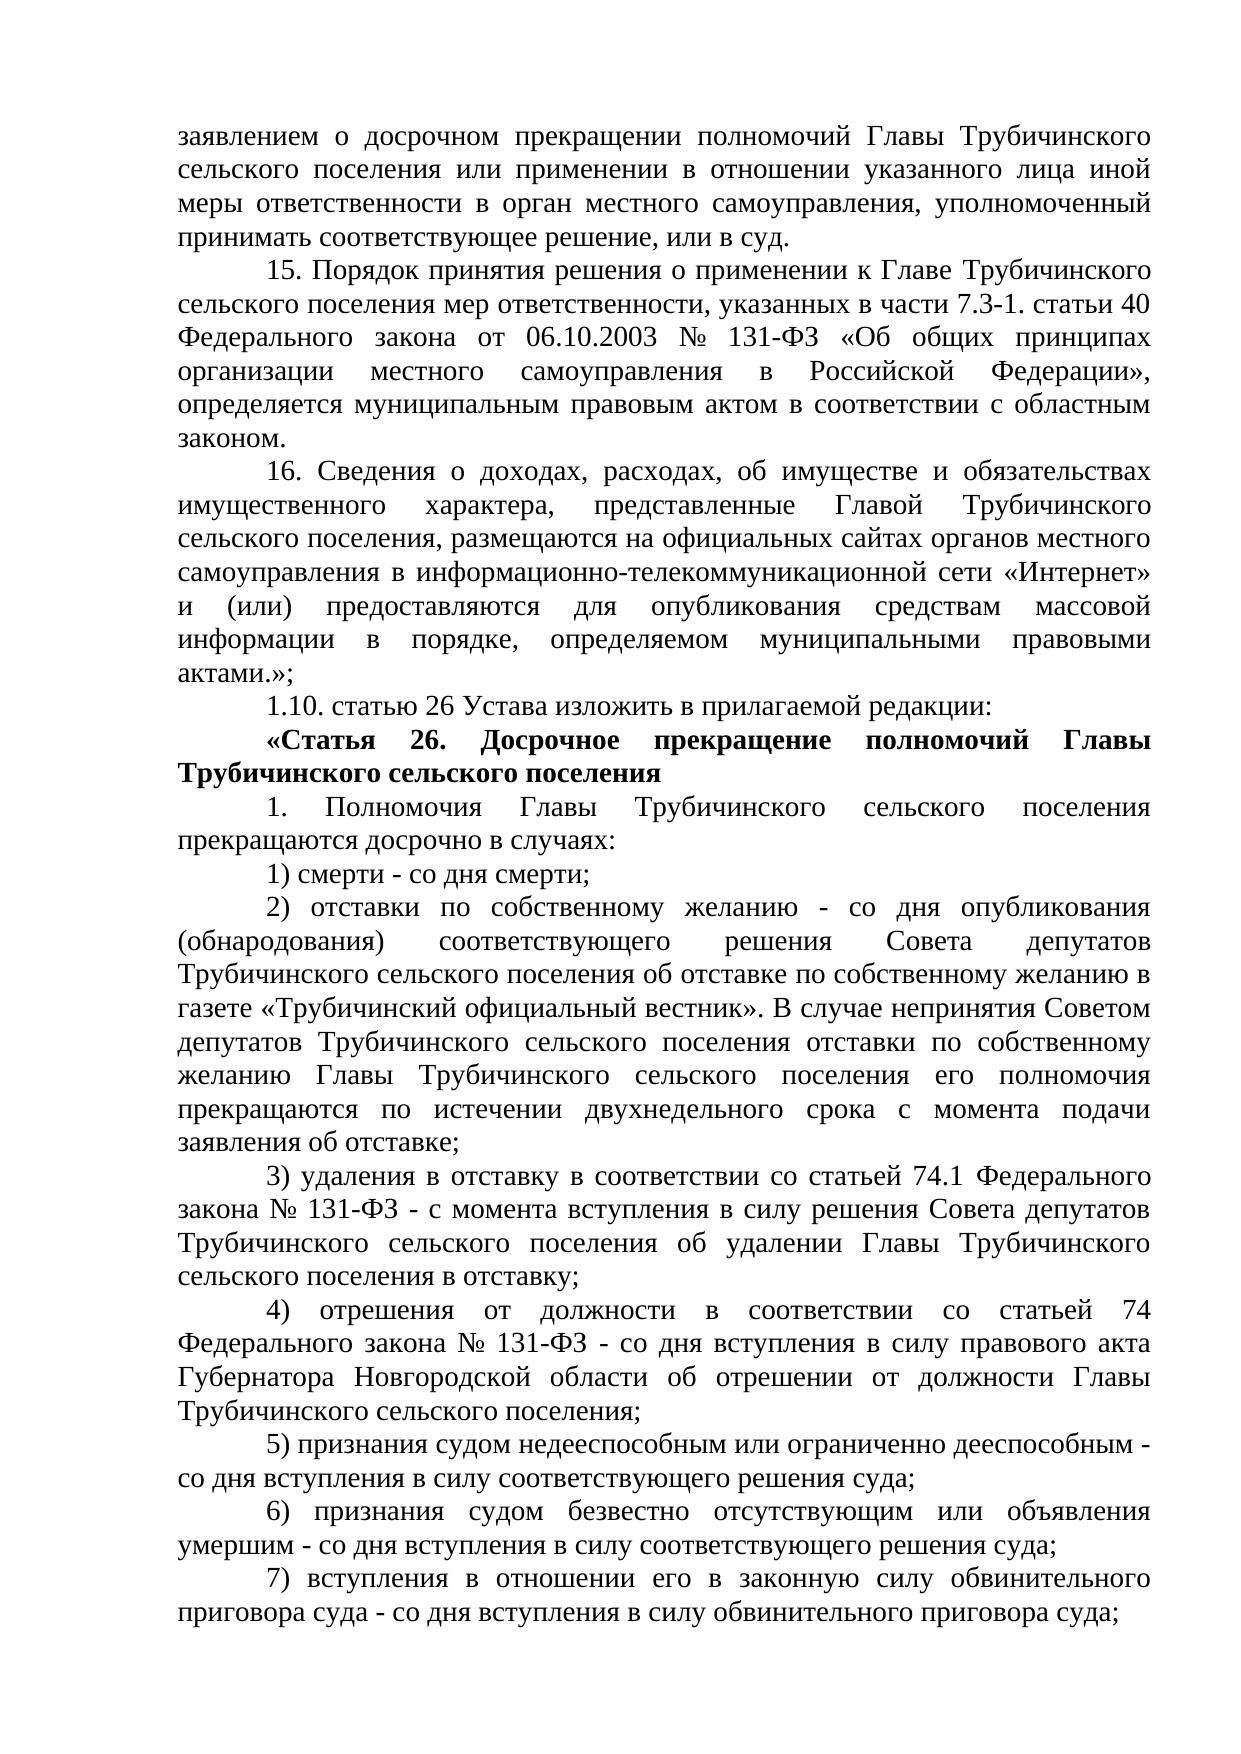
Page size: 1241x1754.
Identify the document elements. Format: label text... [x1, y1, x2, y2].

text 5) признания судом недееспособным или ограниченно дееспособным - со дня вступления в силу соответствующего решения суда; [177, 1426, 1152, 1493]
text 2) отставки по собственному желанию - со дня опубликования (обнародования) соответствующего решения Совета депутатов Трубичинского сельского поселения об отставке по собственному желанию в газете «Трубичинский официальный вестник». В случае непринятия Советом депутатов Трубичинского сельского поселения отставки по собственному желанию Главы Трубичинского сельского поселения его полномочия прекращаются по истечении двухнедельного срока с момента подачи заявления об отставке; [177, 889, 1152, 1158]
text 15. Порядок принятия решения о применении к Главе Трубичинского сельского поселения мер ответственности, указанных в части 7.3-1. статьи 40 Федерального закона от 06.10.2003 № 131-ФЗ «Об общих принципах организации местного самоуправления в Российской Федерации», определяется муниципальным правовым актом в соответствии с областным законом. [177, 252, 1152, 453]
text 1.10. статью 26 Устава изложить в прилагаемой редакции: [177, 688, 1152, 722]
text 7) вступления в отношении его в законную силу обвинительного приговора суда - со дня вступления в силу обвинительного приговора суда; [177, 1560, 1152, 1627]
text 3) удаления в отставку в соответствии со статьей 74.1 Федерального закона № 131-ФЗ - с момента вступления в силу решения Совета депутатов Трубичинского сельского поселения об удалении Главы Трубичинского сельского поселения в отставку; [177, 1158, 1152, 1292]
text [177, 118, 1152, 252]
text 6) признания судом безвестно отсутствующим или объявления умершим - со дня вступления в силу соответствующего решения суда; [177, 1493, 1152, 1560]
text 1) смерти - со дня смерти; [177, 856, 1152, 889]
text 1. Полномочия Главы Трубичинского сельского поселения прекращаются досрочно в случаях: [177, 789, 1152, 856]
text 16. Сведения о доходах, расходах, об имуществе и обязательствах имущественного характера, представленные Главой Трубичинского сельского поселения, размещаются на официальных сайтах органов местного самоуправления в информационно-телекоммуникационной сети «Интернет» и (или) предоставляются для опубликования средствам массовой информации в порядке, определяемом муниципальными правовыми актами.»; [177, 453, 1152, 688]
text 4) отрешения от должности в соответствии со статьей 74 Федерального закона № 131-ФЗ - со дня вступления в силу правового акта Губернатора Новгородской области об отрешении от должности Главы Трубичинского сельского поселения; [177, 1292, 1152, 1426]
text «Статья 26. Досрочное прекращение полномочий Главы Трубичинского сельского поселения [177, 722, 1152, 789]
